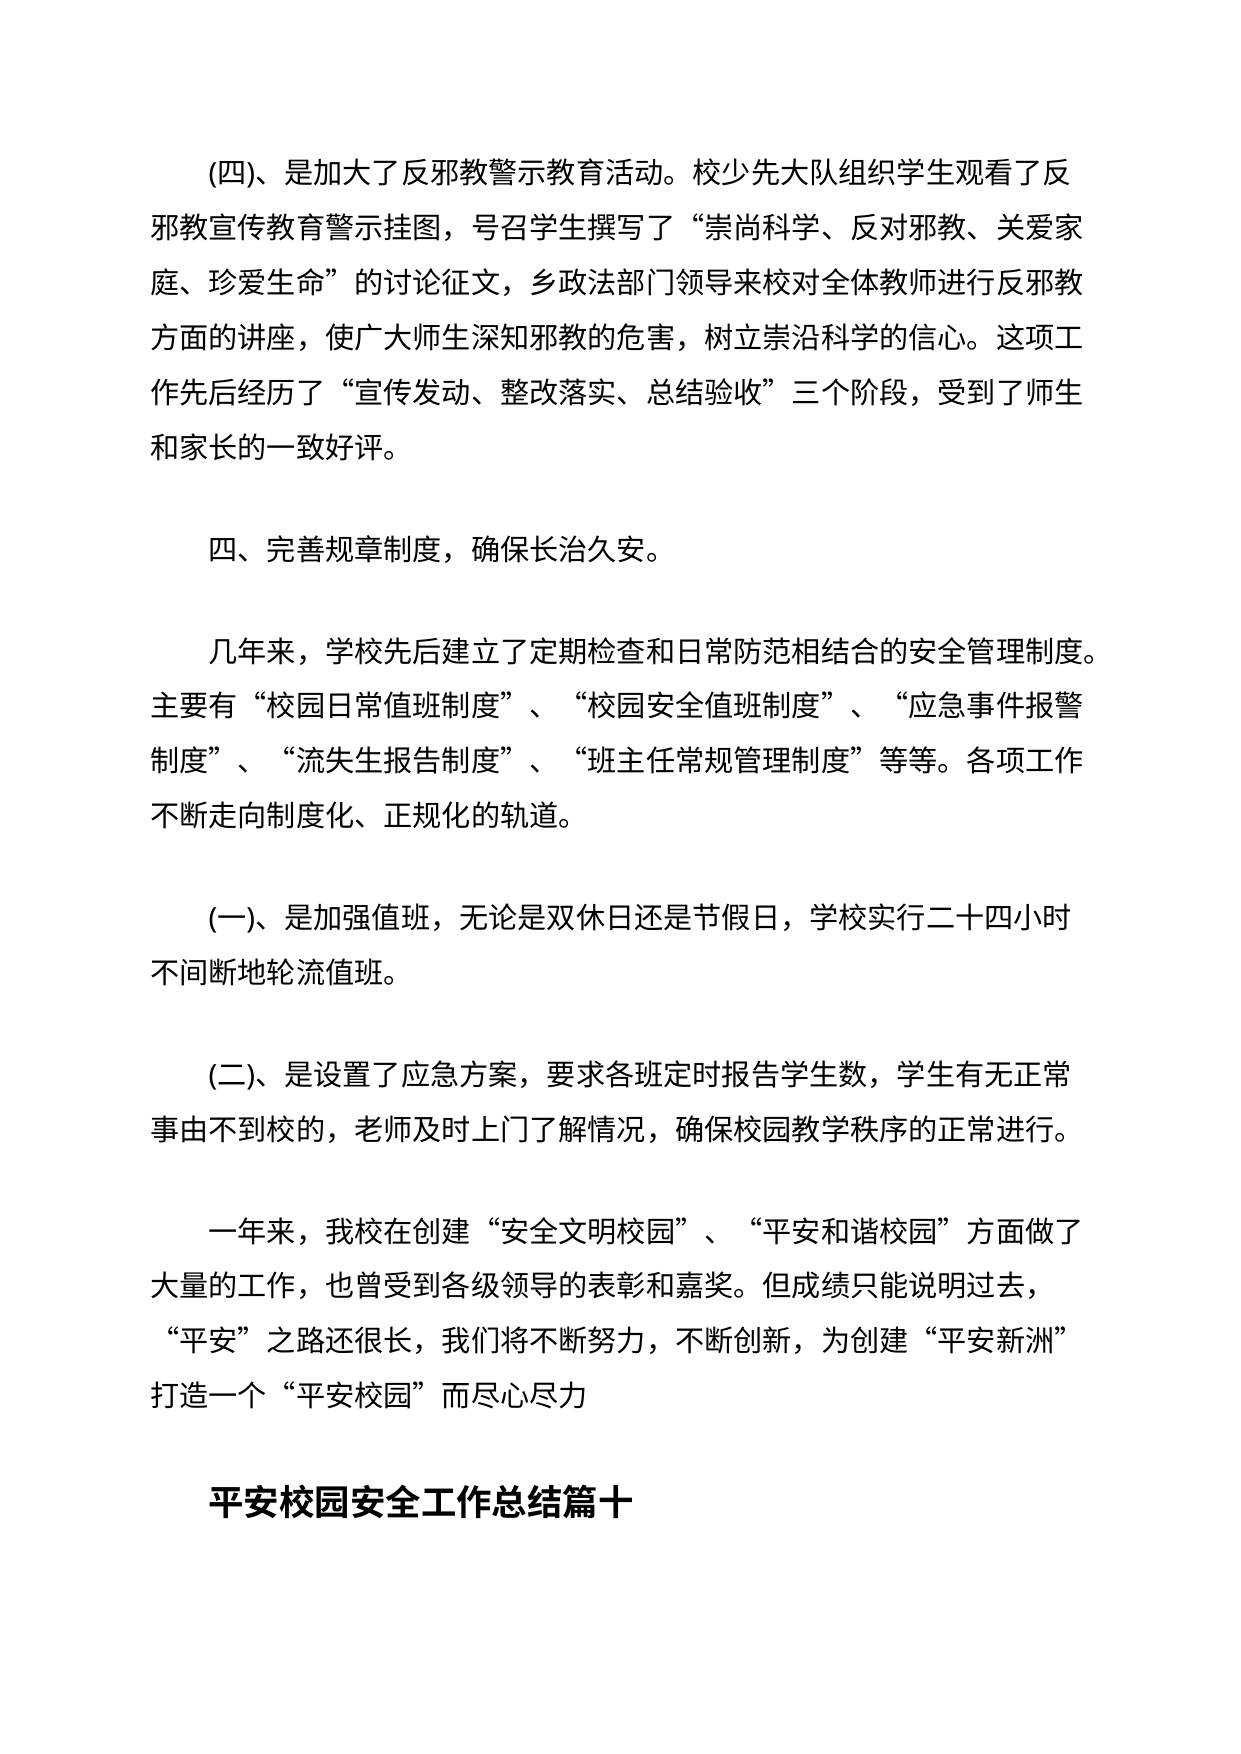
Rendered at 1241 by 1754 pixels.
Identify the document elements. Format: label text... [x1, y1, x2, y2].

text 四、完善规章制度，确保长治久安。 [150, 526, 1090, 569]
text (二)、是设置了应急方案，要求各班定时报告学生数，学生有无正常事由不到校的，老师及时上门了解情况，确保校园教学秩序的正常进行。 [150, 1051, 1090, 1149]
text 几年来，学校先后建立了定期检查和日常防范相结合的安全管理制度。主要有“校园日常值班制度”、“校园安全值班制度”、“应急事件报警制度”、“流失生报告制度”、“班主任常规管理制度”等等。各项工作不断走向制度化、正规化的轨道。 [150, 628, 1090, 835]
text (四)、是加大了反邪教警示教育活动。校少先大队组织学生观看了反邪教宣传教育警示挂图，号召学生撰写了“崇尚科学、反对邪教、关爱家庭、珍爱生命”的讨论征文，乡政法部门领导来校对全体教师进行反邪教方面的讲座，使广大师生深知邪教的危害，树立崇沿科学的信心。这项工作先后经历了“宣传发动、整改落实、总结验收”三个阶段，受到了师生和家长的一致好评。 [150, 150, 1090, 467]
text (一)、是加强值班，无论是双休日还是节假日，学校实行二十四小时不间断地轮流值班。 [150, 894, 1090, 992]
text 一年来，我校在创建“安全文明校园”、“平安和谐校园”方面做了大量的工作，也曾受到各级领导的表彰和嘉奖。但成绩只能说明过去，“平安”之路还很长，我们将不断努力，不断创新，为创建“平安新洲”打造一个“平安校园”而尽心尽力 [150, 1208, 1090, 1415]
text 平安校园安全工作总结篇十 [150, 1474, 1090, 1526]
